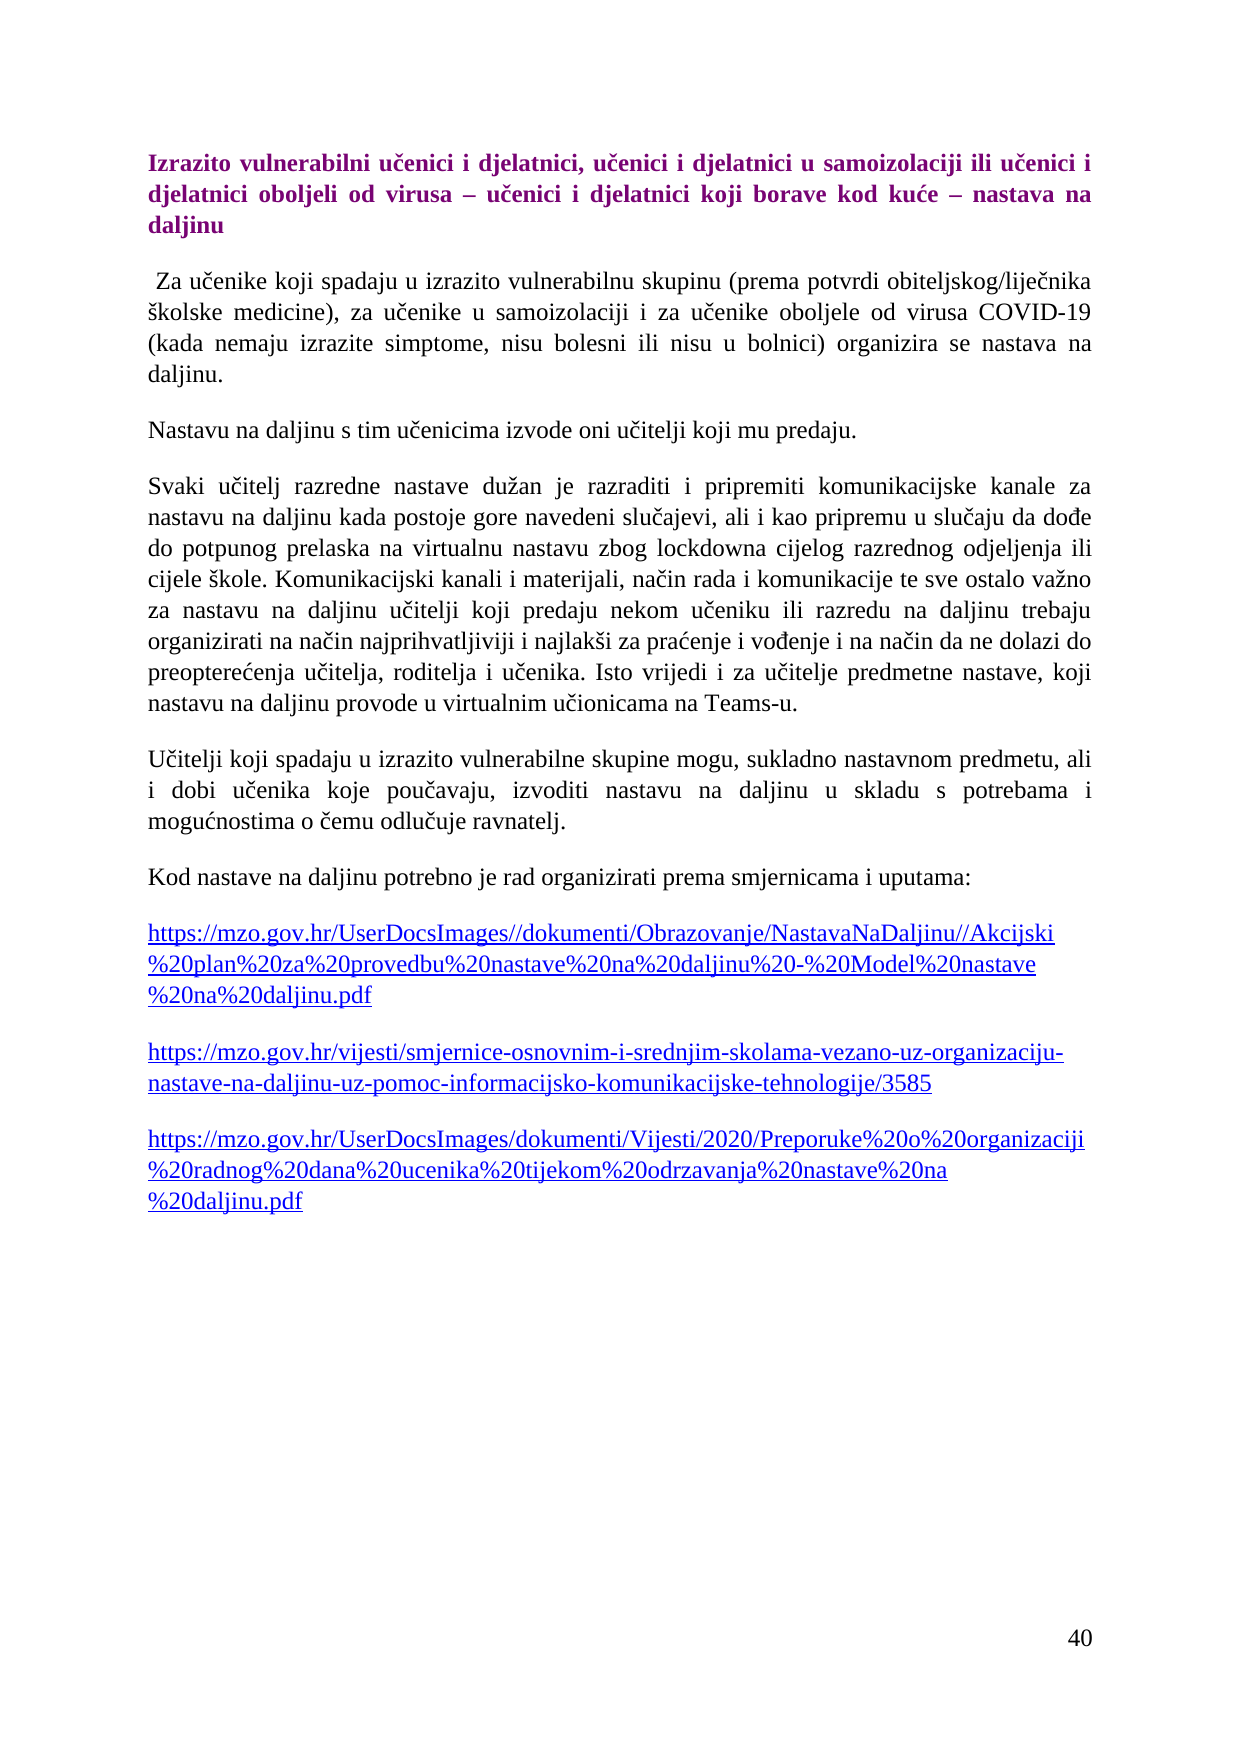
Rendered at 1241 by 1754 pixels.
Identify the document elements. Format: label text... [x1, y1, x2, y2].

text Nastavu na daljinu s tim učenicima izvode oni učitelji koji mu predaju. [148, 415, 1093, 444]
text Kod nastave na daljinu potrebno je rad organizirati prema smjernicama i uputama: [148, 862, 1093, 891]
text Svaki učitelj razredne nastave dužan je razraditi i pripremiti komunikacijske kanale za nastavu na daljinu kada postoje gore navedeni slučajevi, ali i kao pripremu u slučaju da dođe do potpunog prelaska na virtualnu nastavu zbog lockdowna cijelog razrednog odjeljenja ili cijele škole. Komunikacijski kanali i materijali, način rada i komunikacije te sve ostalo važno za nastavu na daljinu učitelji koji predaju nekom učeniku ili razredu na daljinu trebaju organizirati na način najprihvatljiviji i najlakši za praćenje i vođenje i na način da ne dolazi do preopterećenja učitelja, roditelja i učenika. Isto vrijedi i za učitelje predmetne nastave, koji nastavu na daljinu provode u virtualnim učionicama na Teams-u. [148, 471, 1093, 717]
text https://mzo.gov.hr/vijesti/smjernice-osnovnim-i-srednjim-skolama-vezano-uz-organizaciju-nastave-na-daljinu-uz-pomoc-informacijsko-komunikacijske-tehnologije/3585 [148, 1037, 1093, 1096]
text https://mzo.gov.hr/UserDocsImages//dokumenti/Obrazovanje/NastavaNaDaljinu//Akcijski%20plan%20za%20provedbu%20nastave%20na%20daljinu%20-%20Model%20nastave%20na%20daljinu.pdf [148, 918, 1093, 1009]
text Za učenike koji spadaju u izrazito vulnerabilnu skupinu (prema potvrdi obiteljskog/liječnika školske medicine), za učenike u samoizolaciji i za učenike oboljele od virusa COVID-19 (kada nemaju izrazite simptome, nisu bolesni ili nisu u bolnici) organizira se nastava na daljinu. [148, 266, 1093, 388]
text Izrazito vulnerabilni učenici i djelatnici, učenici i djelatnici u samoizolaciji ili učenici i djelatnici oboljeli od virusa – učenici i djelatnici koji borave kod kuće – nastava na daljinu [148, 148, 1093, 238]
text Učitelji koji spadaju u izrazito vulnerabilne skupine mogu, sukladno nastavnom predmetu, ali i dobi učenika koje poučavaju, izvoditi nastavu na daljinu u skladu s potrebama i mogućnostima o čemu odlučuje ravnatelj. [148, 744, 1093, 835]
text https://mzo.gov.hr/UserDocsImages/dokumenti/Vijesti/2020/Preporuke%20o%20organizaciji%20radnog%20dana%20ucenika%20tijekom%20odrzavanja%20nastave%20na%20daljinu.pdf [148, 1124, 1093, 1214]
